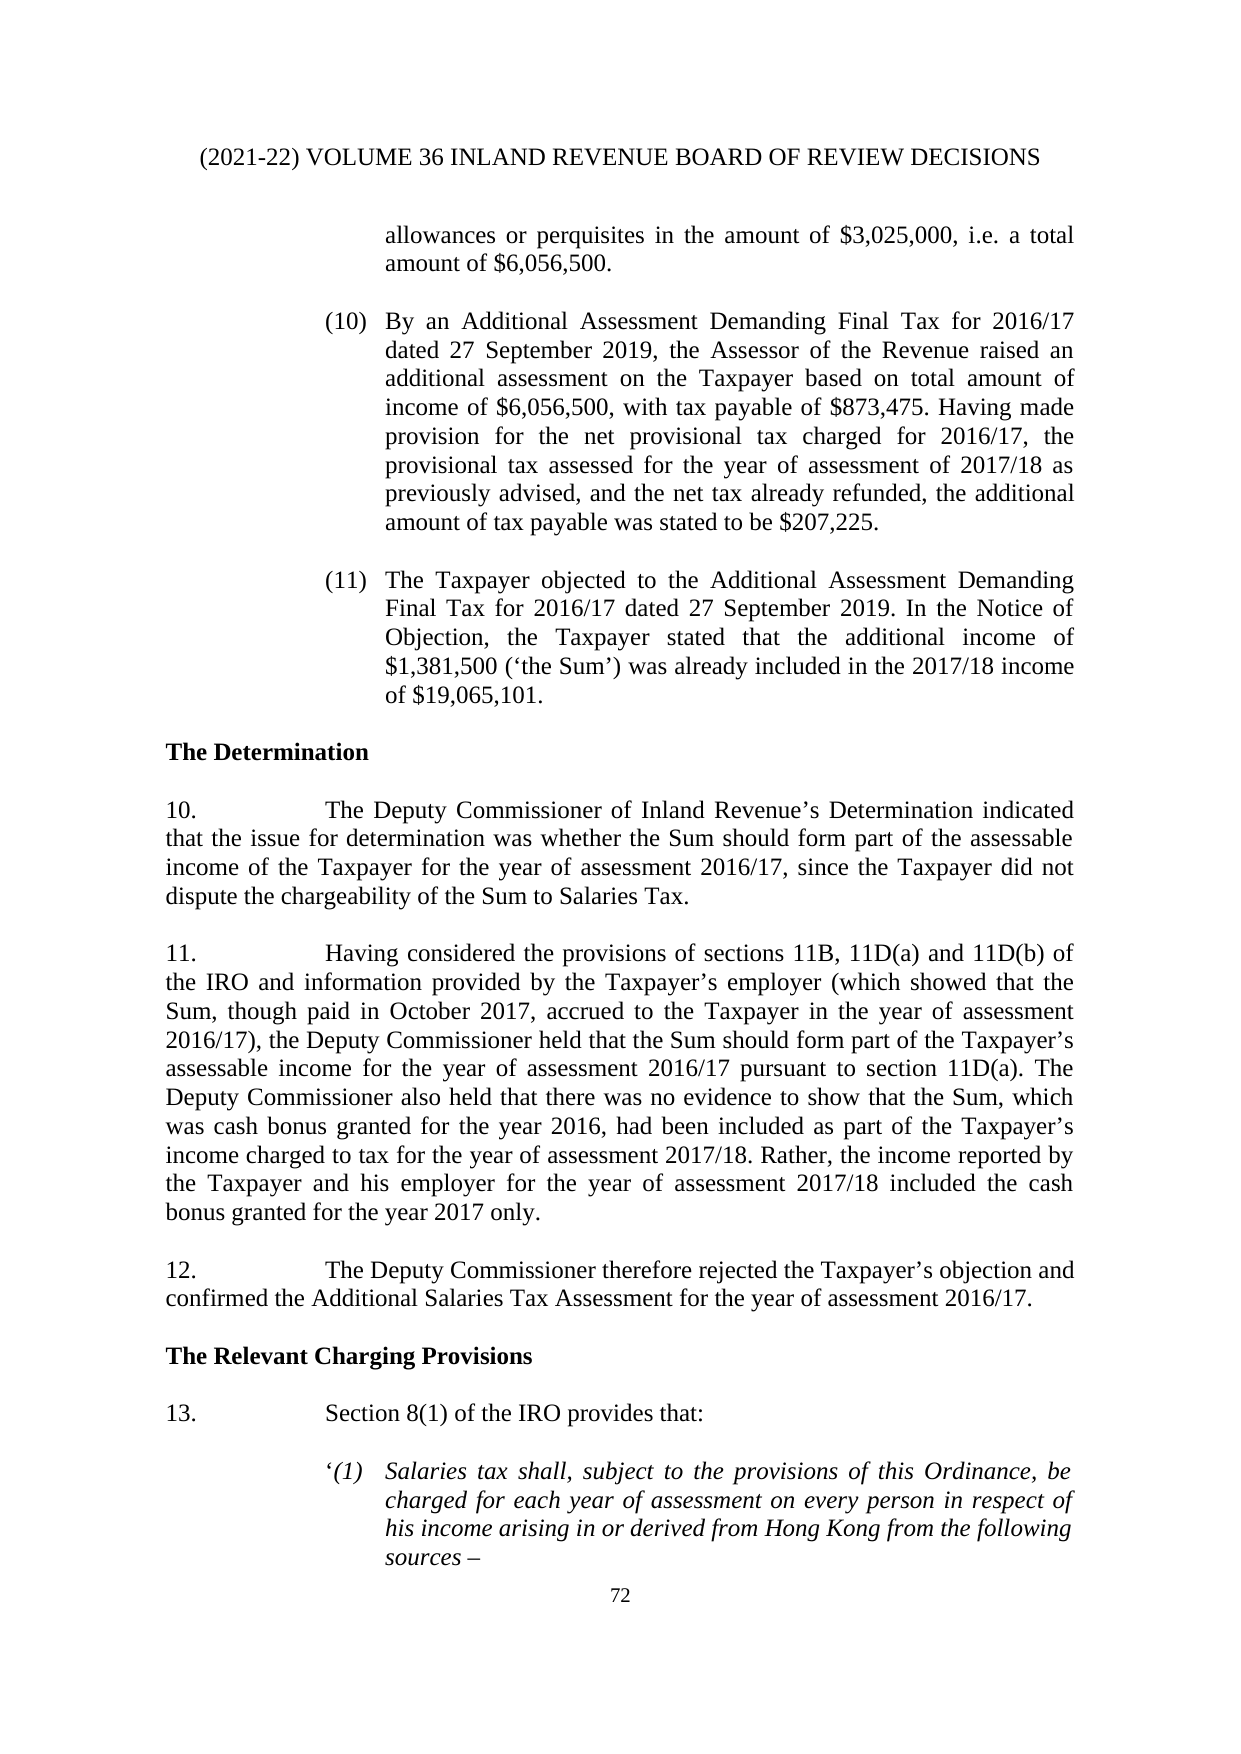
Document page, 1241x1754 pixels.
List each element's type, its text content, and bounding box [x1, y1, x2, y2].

list The Deputy Commissioner of Inland Revenue’s Determination indicated that the issue for determination was whether the Sum should form part of the assessable income of the Taxpayer for the year of assessment 2016/17, since the Taxpayer did not dispute the chargeability of the Sum to Salaries Tax. [165, 795, 1075, 910]
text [325, 220, 1075, 277]
text (10) By an Additional Assessment Demanding Final Tax for 2016/17 dated 27 September 2019, the Assessor of the Revenue raised an additional assessment on the Taxpayer based on total amount of income of $6,056,500, with tax payable of $873,475. Having made provision for the net provisional tax charged for 2016/17, the provisional tax assessed for the year of assessment of 2017/18 as previously advised, and the net tax already refunded, the additional amount of tax payable was stated to be $207,225. [325, 306, 1075, 536]
text (11) The Taxpayer objected to the Additional Assessment Demanding Final Tax for 2016/17 dated 27 September 2019. In the Notice of Objection, the Taxpayer stated that the additional income of $1,381,500 (‘the Sum’) was already included in the 2017/18 income of $19,065,101. [325, 565, 1075, 708]
list The Deputy Commissioner therefore rejected the Taxpayer’s objection and confirmed the Additional Salaries Tax Assessment for the year of assessment 2016/17. [165, 1255, 1075, 1312]
list Having considered the provisions of sections 11B, 11D(a) and 11D(b) of the IRO and information provided by the Taxpayer’s employer (which showed that the Sum, though paid in October 2017, accrued to the Taxpayer in the year of assessment 2016/17), the Deputy Commissioner held that the Sum should form part of the Taxpayer’s assessable income for the year of assessment 2016/17 pursuant to section 11D(a). The Deputy Commissioner also held that there was no evidence to show that the Sum, which was cash bonus granted for the year 2016, had been included as part of the Taxpayer’s income charged to tax for the year of assessment 2017/18. Rather, the income reported by the Taxpayer and his employer for the year of assessment 2017/18 included the cash bonus granted for the year 2017 only. [165, 938, 1075, 1226]
text ‘(1) Salaries tax shall, subject to the provisions of this Ordinance, be charged for each year of assessment on every person in respect of his income arising in or derived from Hong Kong from the following sources – [325, 1456, 1075, 1571]
text The Relevant Charging Provisions [165, 1341, 1075, 1370]
list Section 8(1) of the IRO provides that: [165, 1398, 1075, 1427]
text The Determination [165, 737, 1075, 766]
